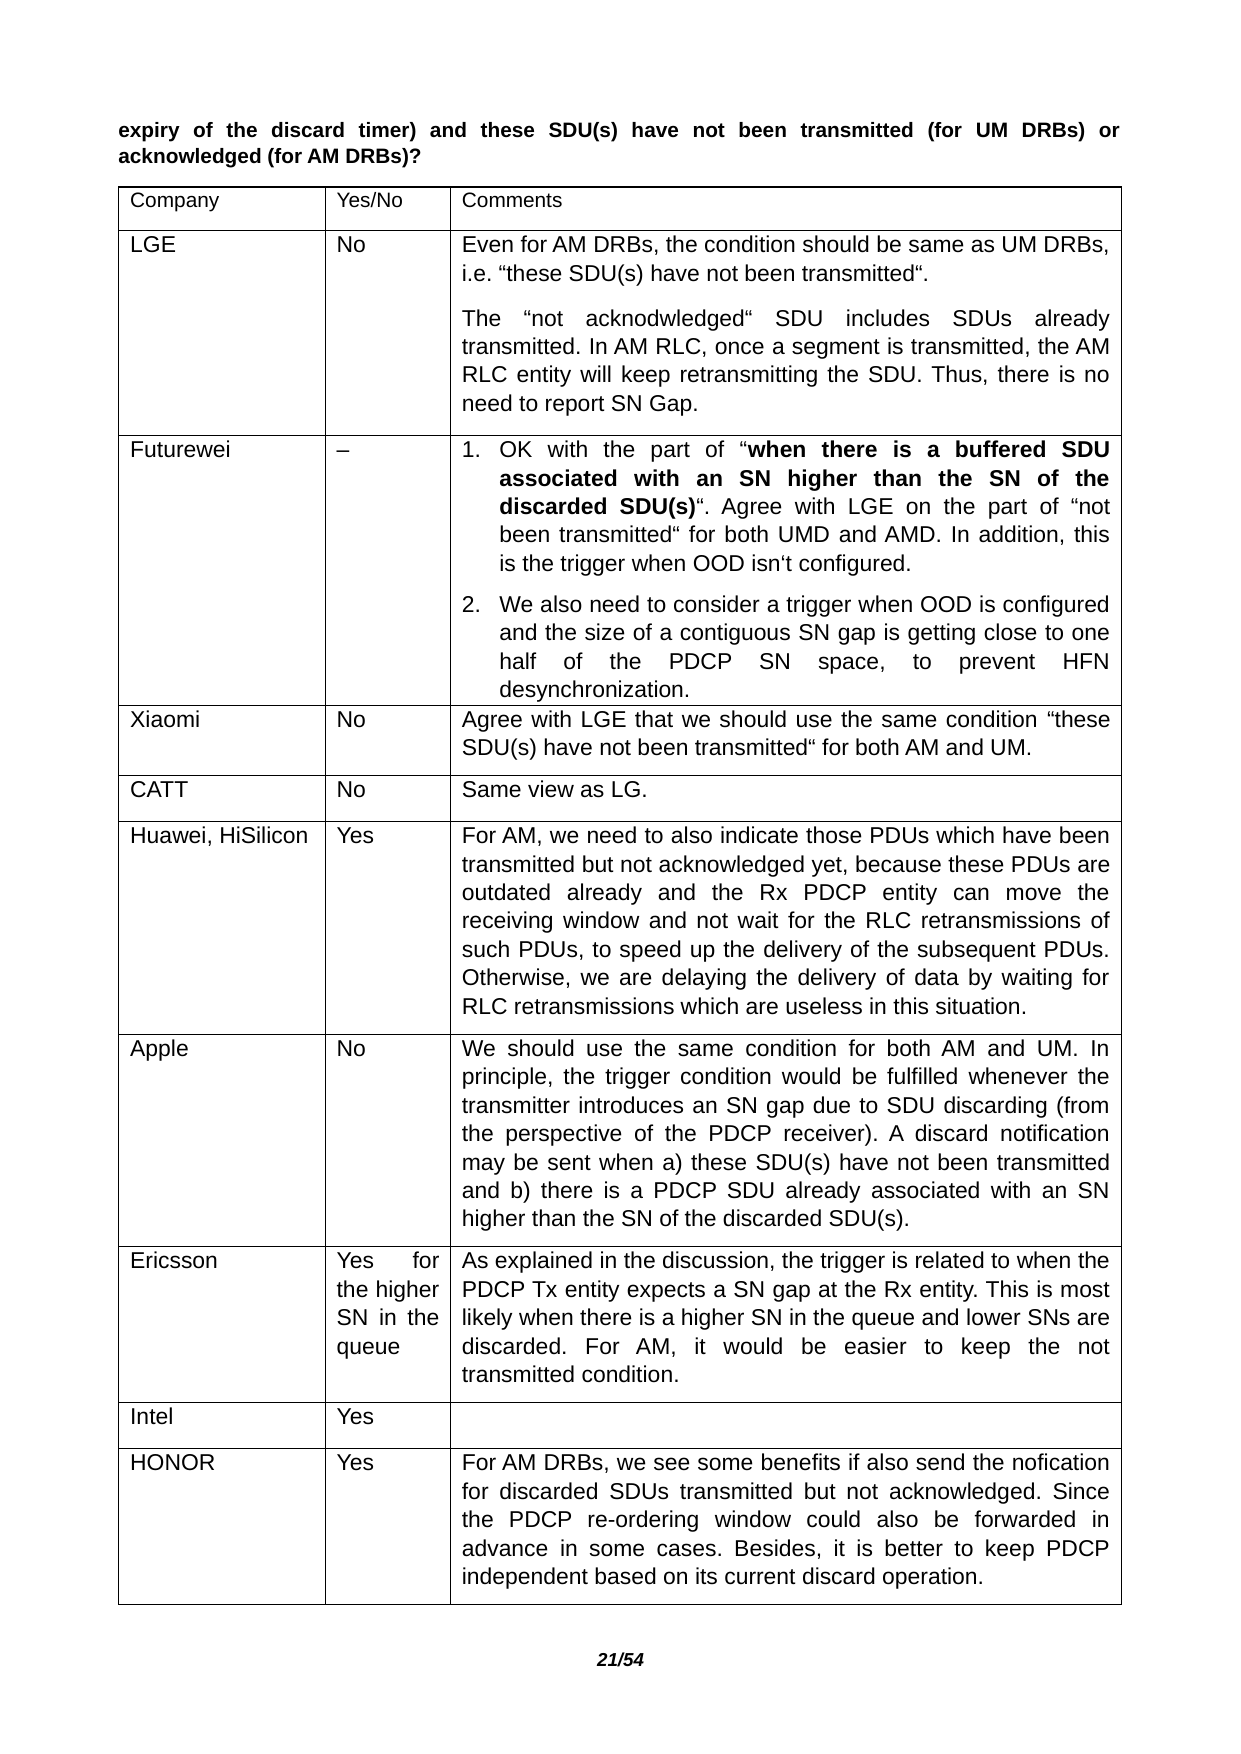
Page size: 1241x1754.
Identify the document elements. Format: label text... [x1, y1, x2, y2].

table_cell [451, 1403, 1121, 1448]
table_cell No [326, 776, 450, 821]
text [118, 118, 1122, 168]
table_cell Yes [326, 1403, 450, 1448]
table_cell Futurewei [119, 436, 325, 704]
table_cell – [326, 436, 450, 704]
table_header Company [119, 188, 325, 230]
table_cell No [326, 231, 450, 435]
table_cell As explained in the discussion, the trigger is related to when the PDCP Tx entity expects a SN gap at the Rx entity. This is most likely when there is a higher SN in the queue and lower SNs are discarded. For AM, it would be easier to keep the not transmitted condition. [451, 1247, 1121, 1402]
table_cell Intel [119, 1403, 325, 1448]
table_cell Apple [119, 1035, 325, 1246]
table_cell No [326, 706, 450, 775]
table_cell HONOR [119, 1449, 325, 1604]
table_cell Even for AM DRBs, the condition should be same as UM DRBs, i.e. “these SDU(s) have not been transmitted“. The “not acknodwledged“ SDU includes SDUs already transmitted. In AM RLC, once a segment is transmitted, the AM RLC entity will keep retransmitting the SDU. Thus, there is no need to report SN Gap. [451, 231, 1121, 435]
table_cell Yes for the higher SN in the queue [326, 1247, 450, 1402]
table_cell Huawei, HiSilicon [119, 822, 325, 1034]
table_cell CATT [119, 776, 325, 821]
table_cell For AM, we need to also indicate those PDUs which have been transmitted but not acknowledged yet, because these PDUs are outdated already and the Rx PDCP entity can move the receiving window and not wait for the RLC retransmissions of such PDUs, to speed up the delivery of the subsequent PDUs. Otherwise, we are delaying the delivery of data by waiting for RLC retransmissions which are useless in this situation. [451, 822, 1121, 1034]
table_cell Xiaomi [119, 706, 325, 775]
table_cell Agree with LGE that we should use the same condition “these SDU(s) have not been transmitted“ for both AM and UM. [451, 706, 1121, 775]
table_header Yes/No [326, 188, 450, 230]
table_cell LGE [119, 231, 325, 435]
table_cell For AM DRBs, we see some benefits if also send the nofication for discarded SDUs transmitted but not acknowledged. Since the PDCP re-ordering window could also be forwarded in advance in some cases. Besides, it is better to keep PDCP independent based on its current discard operation. [451, 1449, 1121, 1604]
table_cell Ericsson [119, 1247, 325, 1402]
table_cell No [326, 1035, 450, 1246]
table_cell We should use the same condition for both AM and UM. In principle, the trigger condition would be fulfilled whenever the transmitter introduces an SN gap due to SDU discarding (from the perspective of the PDCP receiver). A discard notification may be sent when a) these SDU(s) have not been transmitted and b) there is a PDCP SDU already associated with an SN higher than the SN of the discarded SDU(s). [451, 1035, 1121, 1246]
table_cell OK with the part of “when there is a buffered SDU associated with an SN higher than the SN of the discarded SDU(s)“. Agree with LGE on the part of “not been transmitted“ for both UMD and AMD. In addition, this is the trigger when OOD isn‘t configured. We also need to consider a trigger when OOD is configured and the size of a contiguous SN gap is getting close to one half of the PDCP SN space, to prevent HFN desynchronization. [451, 436, 1121, 704]
table_cell Yes [326, 1449, 450, 1604]
table_cell Same view as LG. [451, 776, 1121, 821]
table_cell Yes [326, 822, 450, 1034]
table_header Comments [451, 188, 1121, 230]
